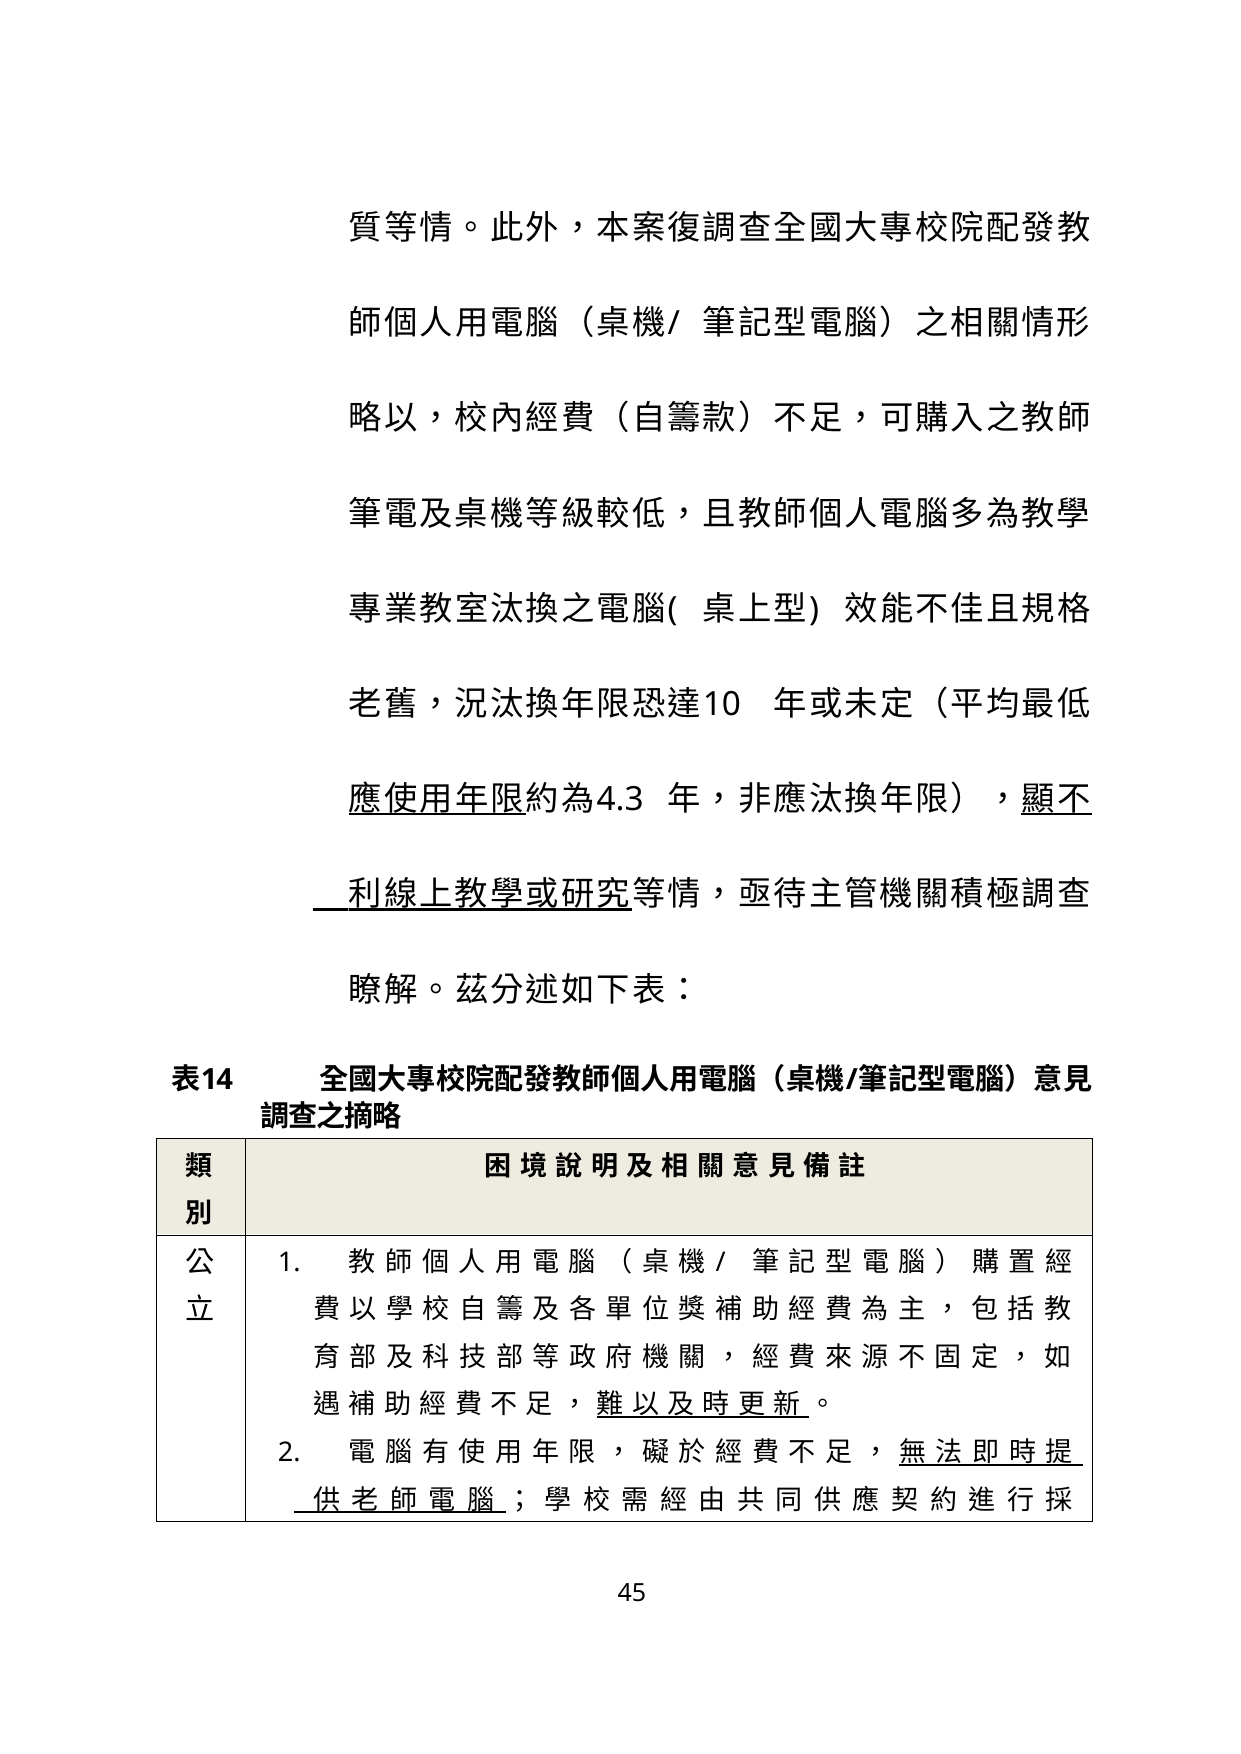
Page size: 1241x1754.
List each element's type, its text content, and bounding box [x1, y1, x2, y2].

table_header 類別 [157, 1139, 245, 1234]
table_header 困境說明及相關意見備註 [246, 1139, 1092, 1234]
table_cell 公立 [157, 1236, 245, 1521]
text 全國大專校院配發教師個人用電腦（桌機/筆記型電腦）意見調查之摘略 [171, 1059, 1092, 1134]
